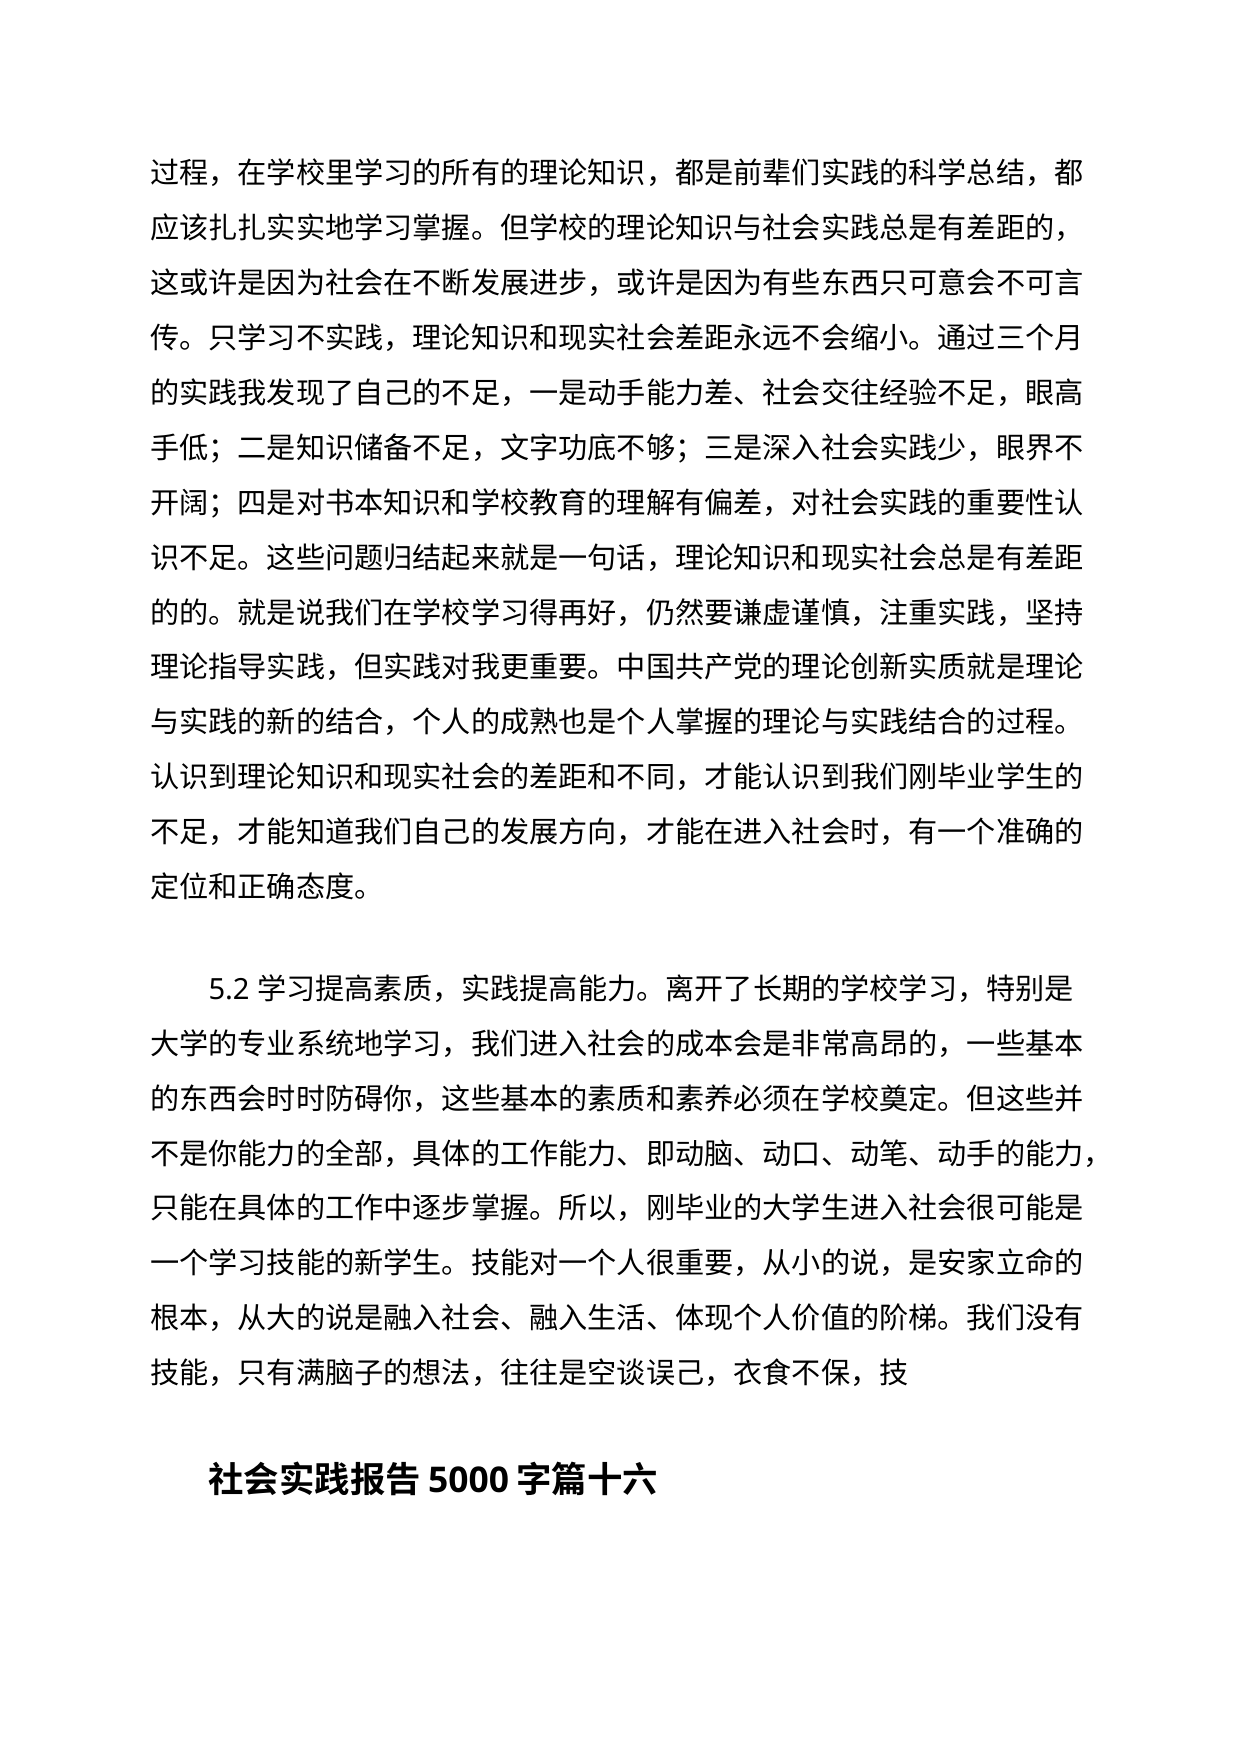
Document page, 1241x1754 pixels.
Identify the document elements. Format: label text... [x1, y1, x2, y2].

text 社会实践报告5000字篇十六 [150, 1452, 1090, 1503]
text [150, 150, 1090, 906]
text 5.2 学习提高素质，实践提高能力。离开了长期的学校学习，特别是大学的专业系统地学习，我们进入社会的成本会是非常高昂的，一些基本的东西会时时防碍你，这些基本的素质和素养必须在学校奠定。但这些并不是你能力的全部，具体的工作能力、即动脑、动口、动笔、动手的能力，只能在具体的工作中逐步掌握。所以，刚毕业的大学生进入社会很可能是一个学习技能的新学生。技能对一个人很重要，从小的说，是安家立命的根本，从大的说是融入社会、融入生活、体现个人价值的阶梯。我们没有技能，只有满脑子的想法，往往是空谈误己，衣食不保，技 [150, 965, 1090, 1392]
